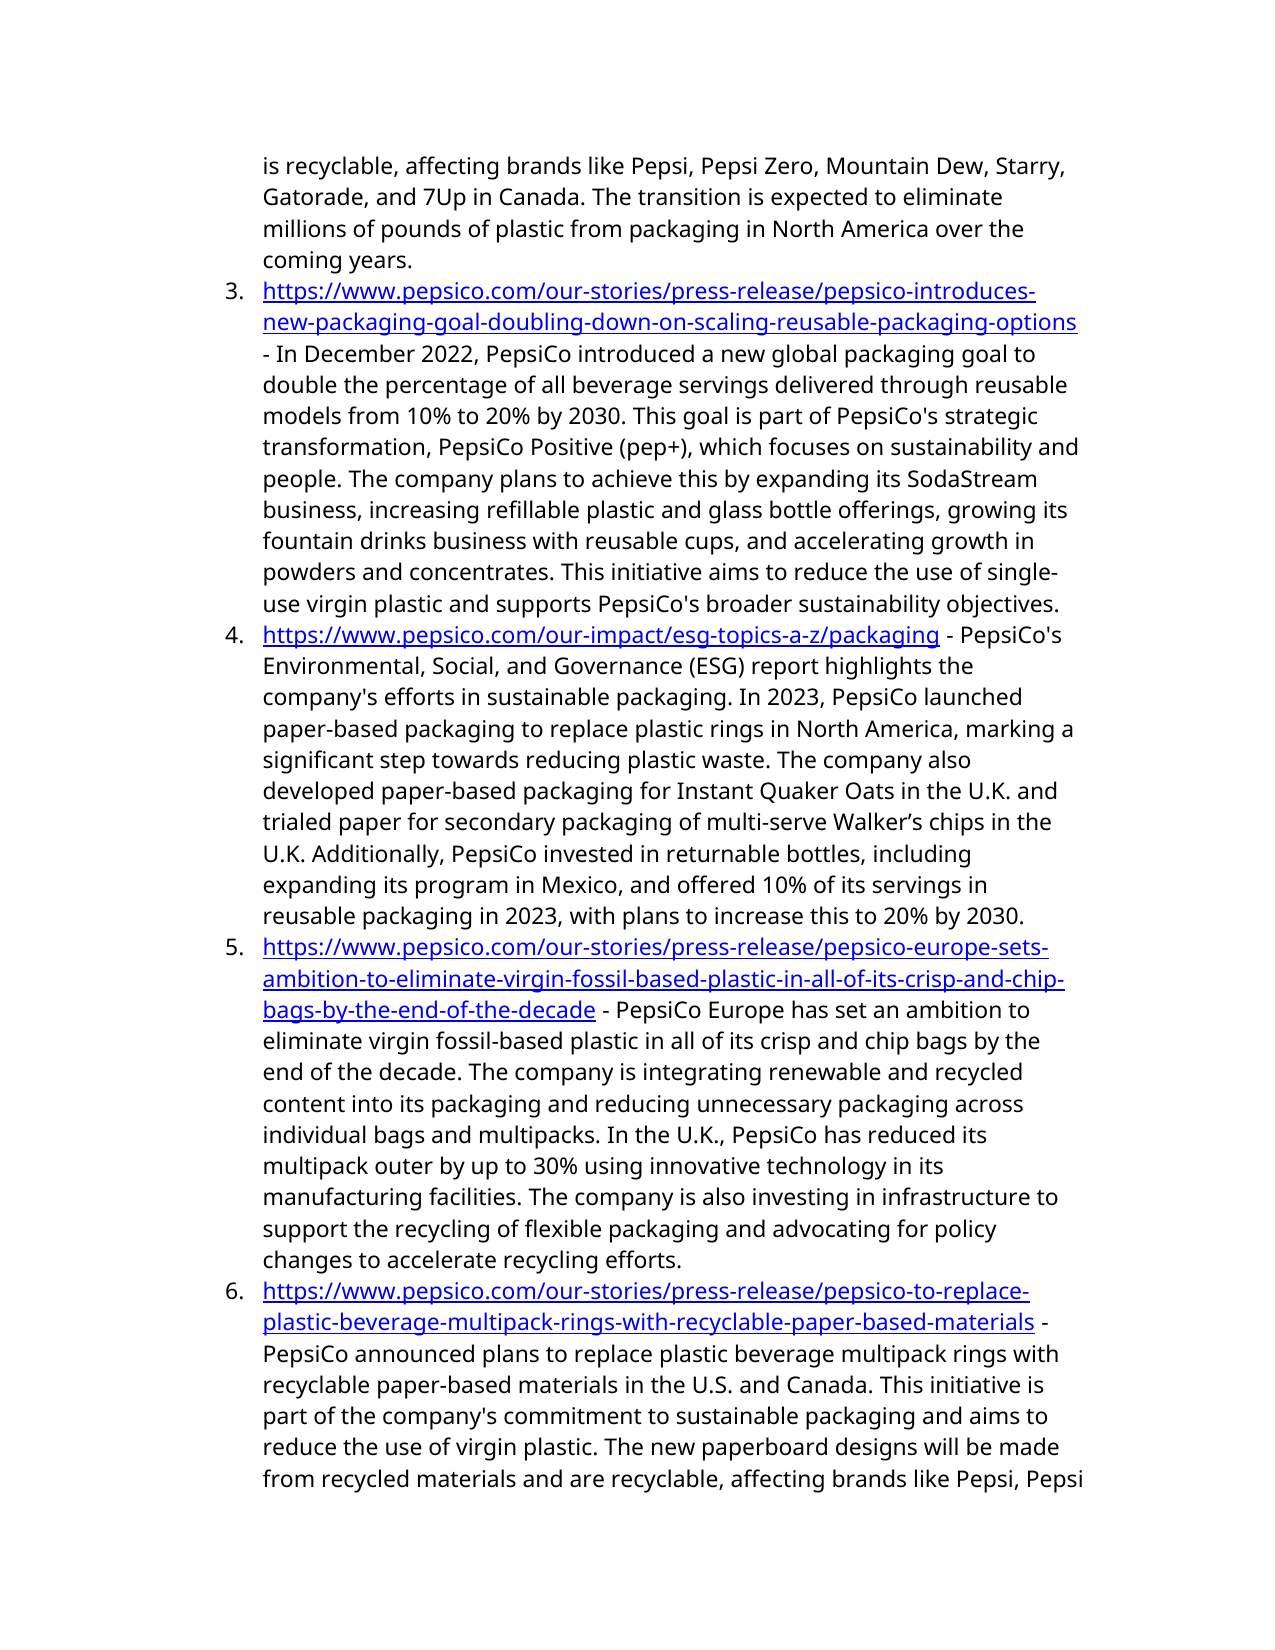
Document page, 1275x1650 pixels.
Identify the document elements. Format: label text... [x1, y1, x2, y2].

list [225, 1275, 1087, 1494]
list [225, 150, 1087, 275]
list https://www.pepsico.com/our-impact/esg-topics-a-z/packaging - PepsiCo's Environmental, Social, and Governance (ESG) report highlights the company's efforts in sustainable packaging. In 2023, PepsiCo launched paper-based packaging to replace plastic rings in North America, marking a significant step towards reducing plastic waste. The company also developed paper-based packaging for Instant Quaker Oats in the U.K. and trialed paper for secondary packaging of multi-serve Walker’s chips in the U.K. Additionally, PepsiCo invested in returnable bottles, including expanding its program in Mexico, and offered 10% of its servings in reusable packaging in 2023, with plans to increase this to 20% by 2030. [225, 619, 1087, 931]
list https://www.pepsico.com/our-stories/press-release/pepsico-europe-sets-ambition-to-eliminate-virgin-fossil-based-plastic-in-all-of-its-crisp-and-chip-bags-by-the-end-of-the-decade - PepsiCo Europe has set an ambition to eliminate virgin fossil-based plastic in all of its crisp and chip bags by the end of the decade. The company is integrating renewable and recycled content into its packaging and reducing unnecessary packaging across individual bags and multipacks. In the U.K., PepsiCo has reduced its multipack outer by up to 30% using innovative technology in its manufacturing facilities. The company is also investing in infrastructure to support the recycling of flexible packaging and advocating for policy changes to accelerate recycling efforts. [225, 931, 1087, 1275]
list https://www.pepsico.com/our-stories/press-release/pepsico-introduces-new-packaging-goal-doubling-down-on-scaling-reusable-packaging-options - In December 2022, PepsiCo introduced a new global packaging goal to double the percentage of all beverage servings delivered through reusable models from 10% to 20% by 2030. This goal is part of PepsiCo's strategic transformation, PepsiCo Positive (pep+), which focuses on sustainability and people. The company plans to achieve this by expanding its SodaStream business, increasing refillable plastic and glass bottle offerings, growing its fountain drinks business with reusable cups, and accelerating growth in powders and concentrates. This initiative aims to reduce the use of single-use virgin plastic and supports PepsiCo's broader sustainability objectives. [225, 275, 1087, 619]
